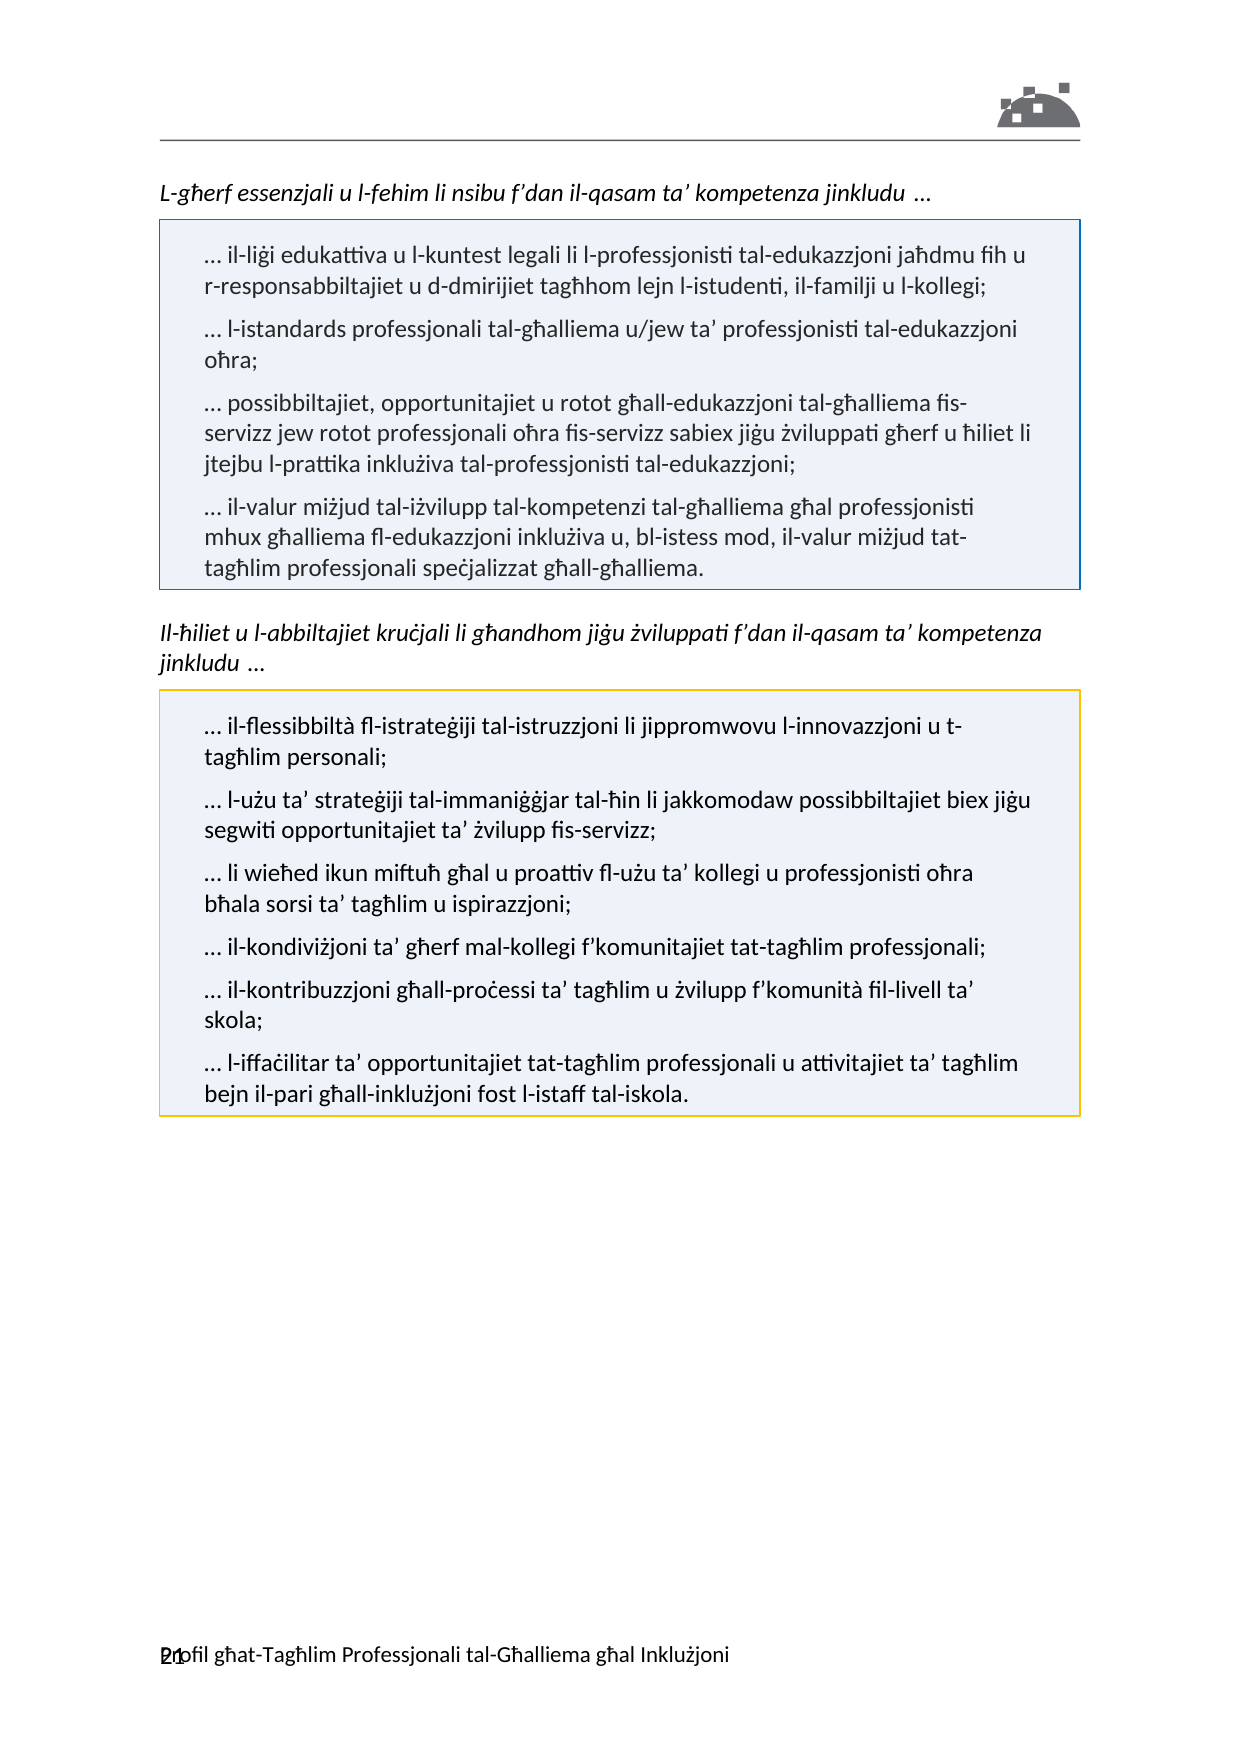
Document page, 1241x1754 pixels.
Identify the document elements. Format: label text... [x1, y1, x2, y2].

subtitle L-għerf essenzjali u l-fehim li nsibu f’dan il-qasam ta’ kompetenza jinkludu … [159, 177, 1081, 207]
picture [159, 73, 1081, 148]
subtitle Il-ħiliet u l-abbiltajiet kruċjali li għandhom jiġu żviluppati f’dan il-qasam ta’ kompetenza jinkludu … [159, 617, 1081, 678]
